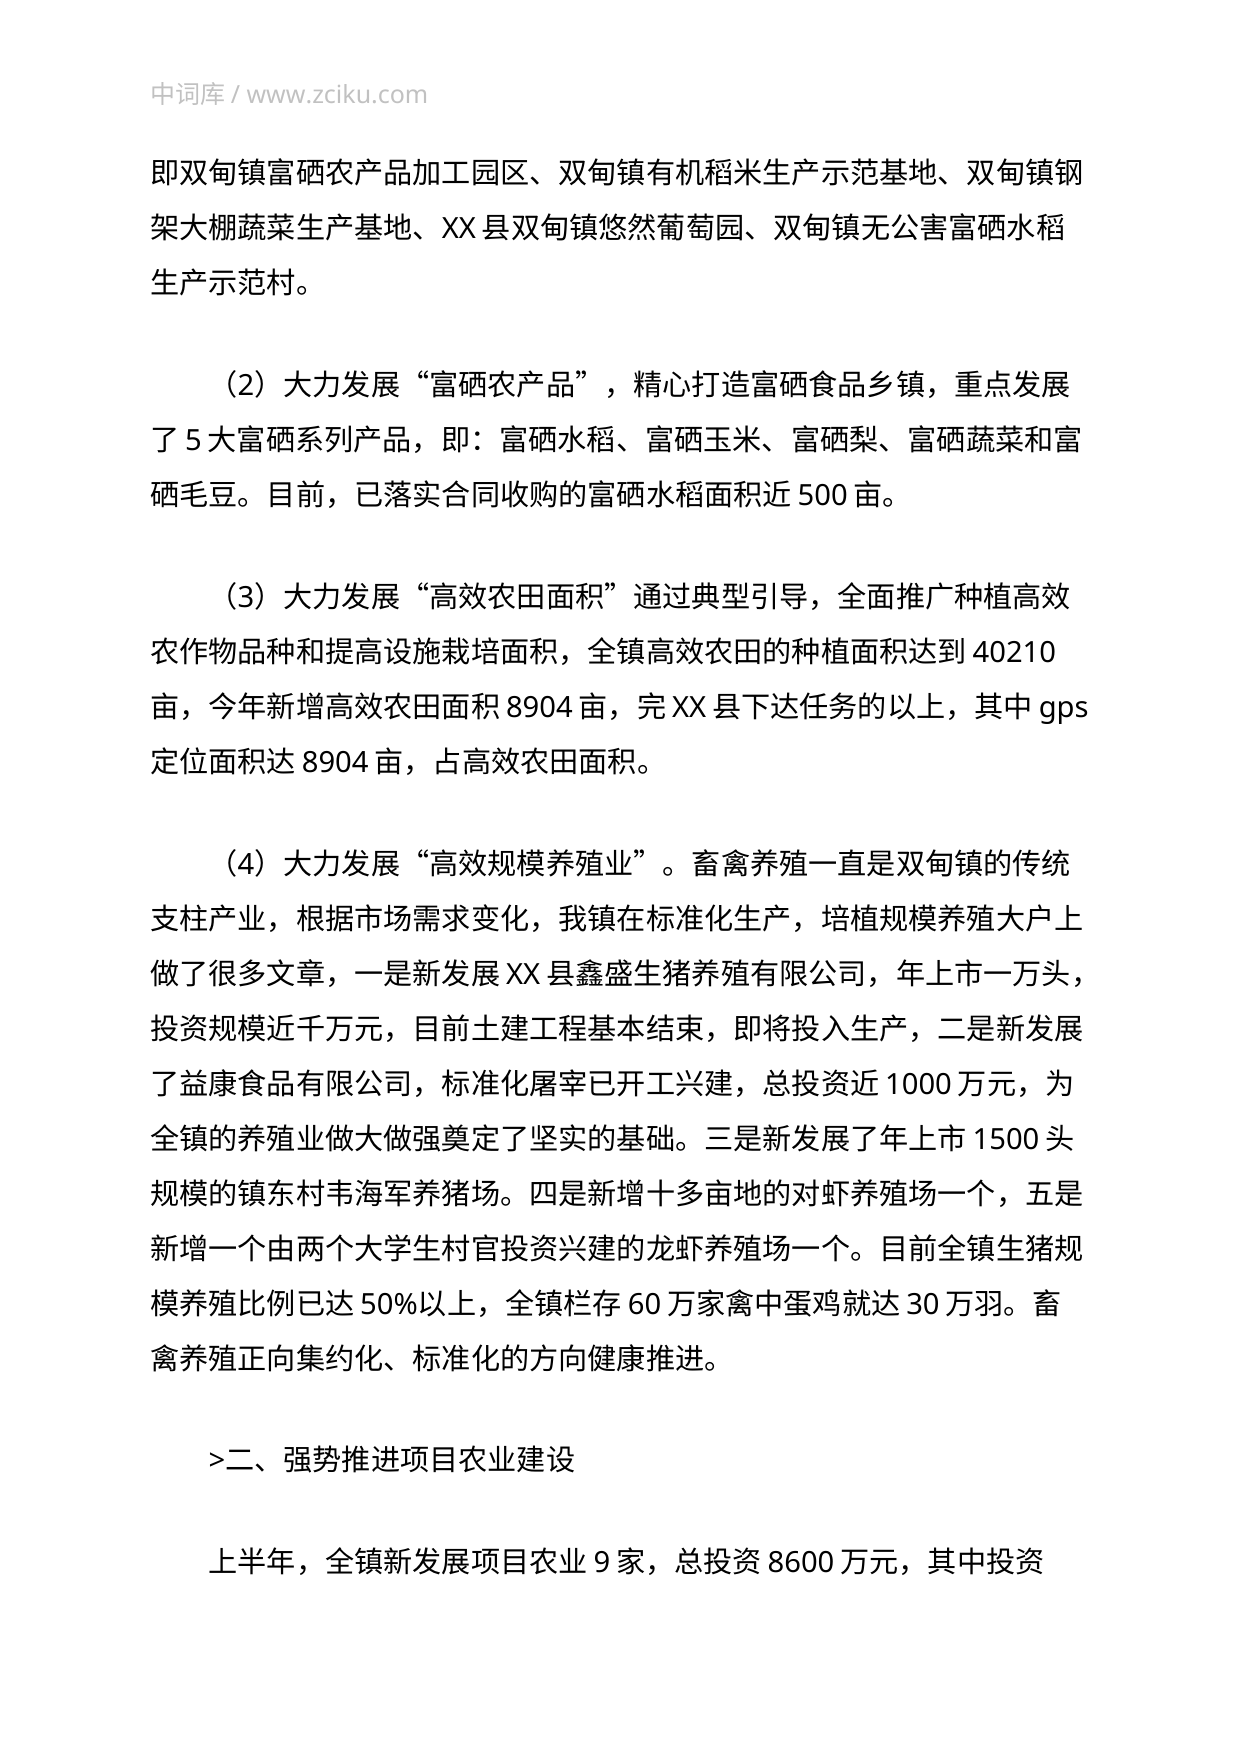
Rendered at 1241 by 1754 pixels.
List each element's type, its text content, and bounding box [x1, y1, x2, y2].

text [150, 150, 1090, 302]
text >二、强势推进项目农业建设 [150, 1437, 1090, 1479]
text （3）大力发展“高效农田面积”通过典型引导，全面推广种植高效农作物品种和提高设施栽培面积，全镇高效农田的种植面积达到40210亩，今年新增高效农田面积8904亩，完XX县下达任务的以上，其中gps定位面积达8904亩，占高效农田面积。 [150, 574, 1090, 781]
text （4）大力发展“高效规模养殖业”。畜禽养殖一直是双甸镇的传统支柱产业，根据市场需求变化，我镇在标准化生产，培植规模养殖大户上做了很多文章，一是新发展XX县鑫盛生猪养殖有限公司，年上市一万头，投资规模近千万元，目前土建工程基本结束，即将投入生产，二是新发展了益康食品有限公司，标准化屠宰已开工兴建，总投资近1000万元，为全镇的养殖业做大做强奠定了坚实的基础。三是新发展了年上市1500头规模的镇东村韦海军养猪场。四是新增十多亩地的对虾养殖场一个，五是新增一个由两个大学生村官投资兴建的龙虾养殖场一个。目前全镇生猪规模养殖比例已达50%以上，全镇栏存60万家禽中蛋鸡就达30万羽。畜禽养殖正向集约化、标准化的方向健康推进。 [150, 841, 1090, 1377]
text （2）大力发展“富硒农产品”，精心打造富硒食品乡镇，重点发展了5大富硒系列产品，即：富硒水稻、富硒玉米、富硒梨、富硒蔬菜和富硒毛豆。目前，已落实合同收购的富硒水稻面积近500亩。 [150, 362, 1090, 514]
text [150, 1539, 1090, 1581]
